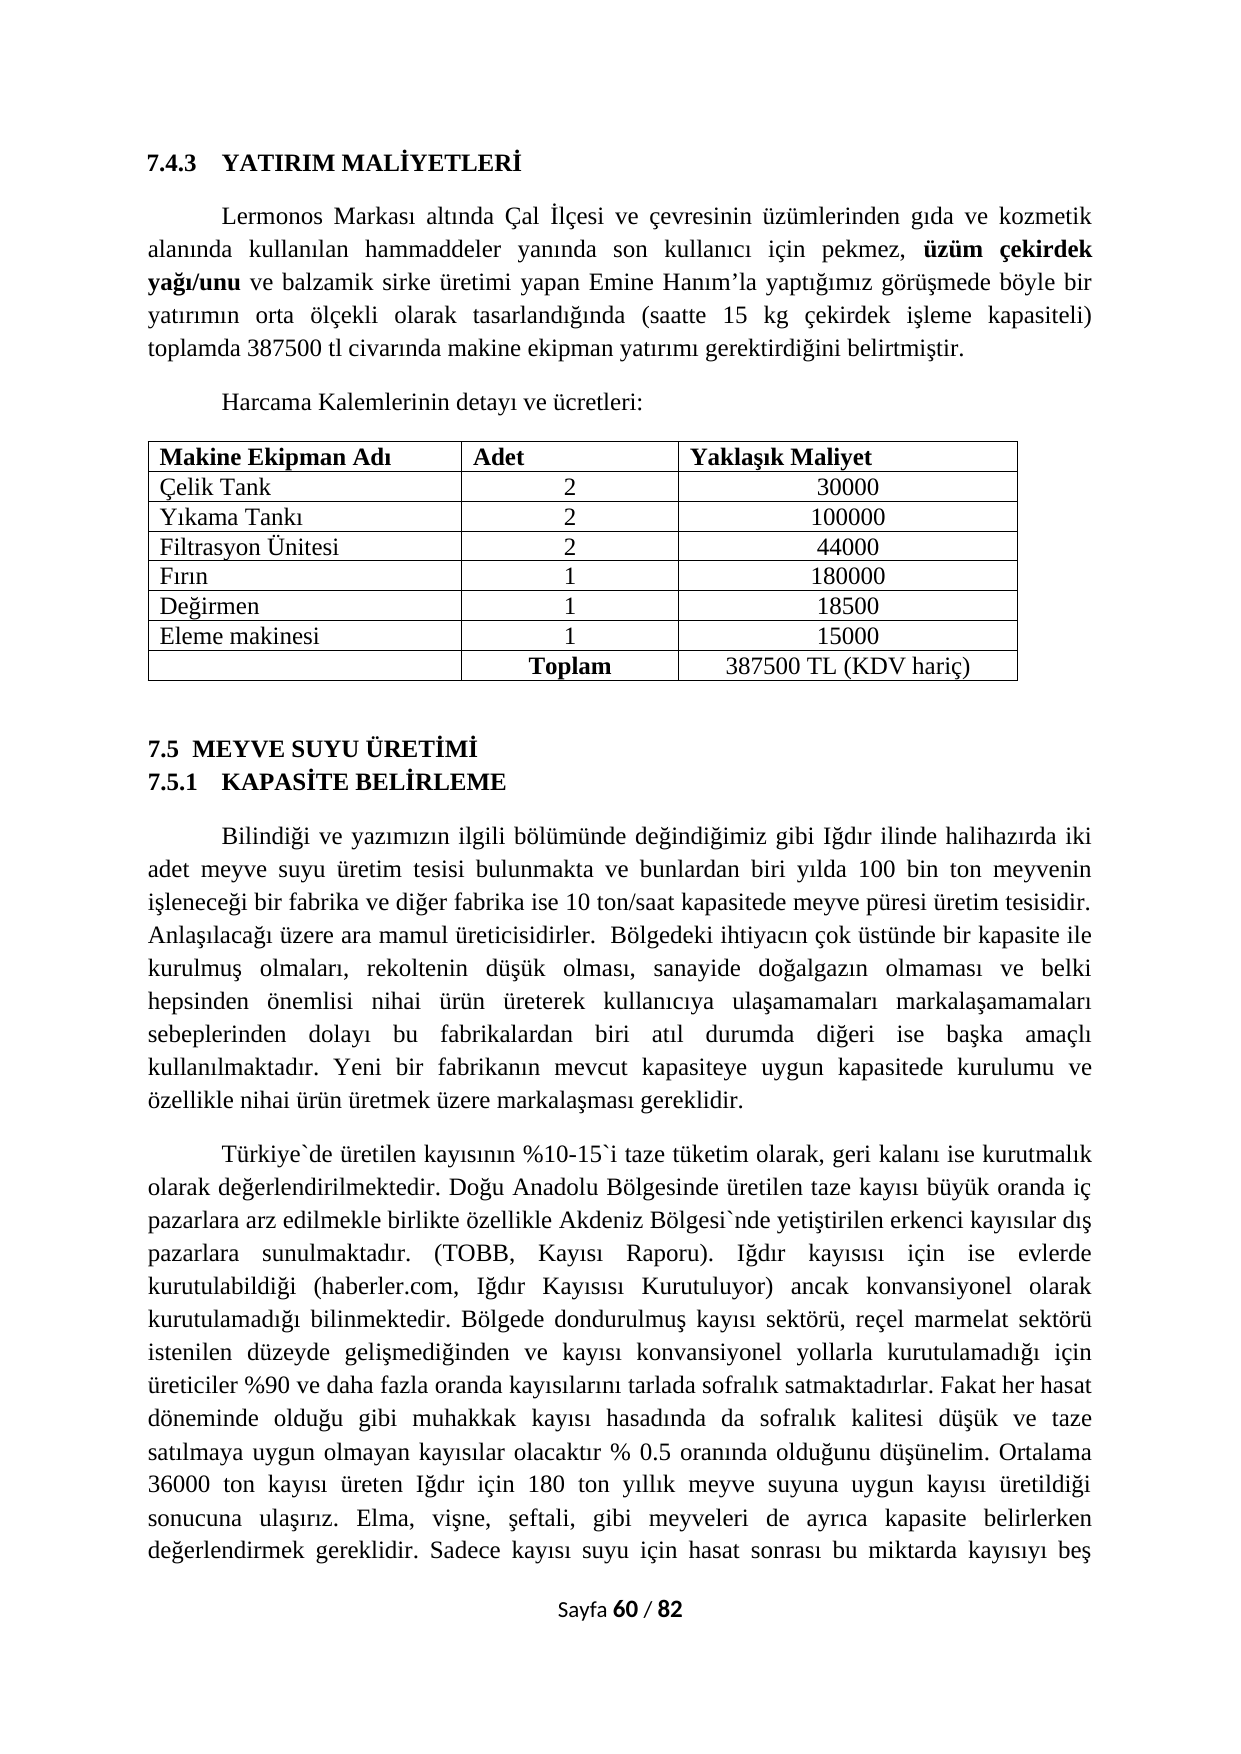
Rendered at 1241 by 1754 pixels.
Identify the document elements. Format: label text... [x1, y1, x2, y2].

table_cell Eleme makinesi [149, 621, 461, 650]
text Bilindiği ve yazımızın ilgili bölümünde değindiğimiz gibi Iğdır ilinde halihazırda iki adet meyve suyu üretim tesisi bulunmakta ve bunlardan biri yılda 100 bin ton meyvenin işleneceği bir fabrika ve diğer fabrika ise 10 ton/saat kapasitede meyve püresi üretim tesisidir. Anlaşılacağı üzere ara mamul üreticisidirler. Bölgedeki ihtiyacın çok üstünde bir kapasite ile kurulmuş olmaları, rekoltenin düşük olması, sanayide doğalgazın olmaması ve belki hepsinden önemlisi nihai ürün üreterek kullanıcıya ulaşamamaları markalaşamamaları sebeplerinden dolayı bu fabrikalardan biri atıl durumda diğeri ise başka amaçlı kullanılmaktadır. Yeni bir fabrikanın mevcut kapasiteye uygun kapasitede kurulumu ve özellikle nihai ürün üretmek üzere markalaşması gereklidir. [148, 821, 1093, 1114]
table_cell 44000 [679, 532, 1017, 560]
table_cell 1 [462, 561, 678, 590]
table_header Yaklaşık Maliyet [679, 442, 1017, 471]
table_cell Filtrasyon Ünitesi [149, 532, 461, 560]
table_cell Yıkama Tankı [149, 502, 461, 531]
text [148, 1139, 1093, 1564]
table_cell 180000 [679, 561, 1017, 590]
table_header Adet [462, 442, 678, 471]
table_cell 18500 [679, 591, 1017, 620]
list YATIRIM MALİYETLERİ [146, 148, 1093, 176]
table_cell 1 [462, 591, 678, 620]
table_cell 1 [462, 621, 678, 650]
table_cell 15000 [679, 621, 1017, 650]
table_cell 100000 [679, 502, 1017, 531]
list MEYVE SUYU ÜRETİMİ [148, 734, 1093, 763]
table_cell 30000 [679, 472, 1017, 501]
table_cell Çelik Tank [149, 472, 461, 501]
table_cell 2 [462, 472, 678, 501]
table_header Makine Ekipman Adı [149, 442, 461, 471]
table_cell [149, 651, 461, 679]
text Harcama Kalemlerinin detayı ve ücretleri: [148, 387, 1093, 416]
table_cell 387500 TL (KDV hariç) [679, 651, 1017, 679]
table_cell 2 [462, 502, 678, 531]
table_cell Fırın [149, 561, 461, 590]
list KAPASİTE BELİRLEME [148, 767, 1093, 796]
text Lermonos Markası altında Çal İlçesi ve çevresinin üzümlerinden gıda ve kozmetik alanında kullanılan hammaddeler yanında son kullanıcı için pekmez, üzüm çekirdek yağı/unu ve balzamik sirke üretimi yapan Emine Hanım’la yaptığımız görüşmede böyle bir yatırımın orta ölçekli olarak tasarlandığında (saatte 15 kg çekirdek işleme kapasiteli) toplamda 387500 tl civarında makine ekipman yatırımı gerektirdiğini belirtmiştir. [148, 201, 1093, 362]
table_cell Toplam [462, 651, 678, 679]
table_cell 2 [462, 532, 678, 560]
table_cell Değirmen [149, 591, 461, 620]
